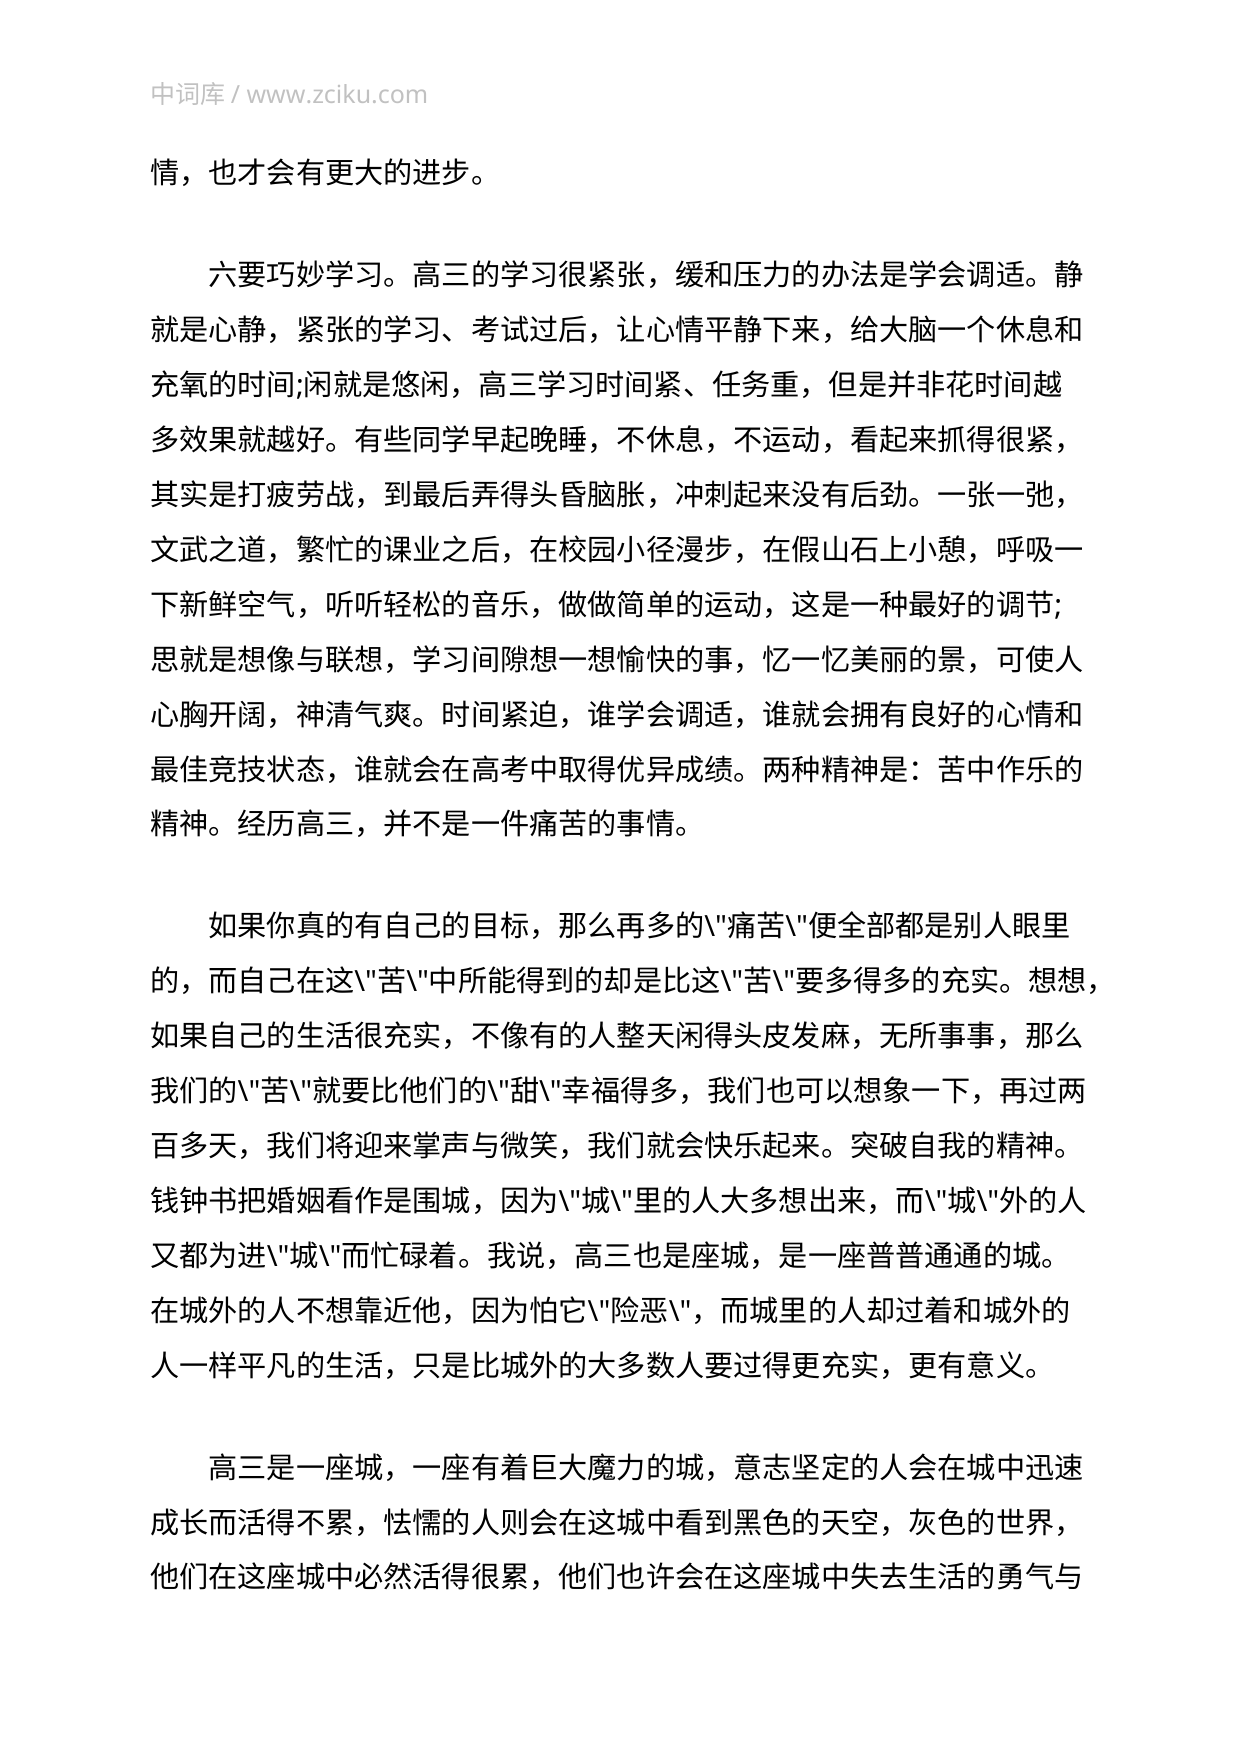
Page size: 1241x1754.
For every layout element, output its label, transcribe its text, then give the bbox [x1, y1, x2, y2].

text 六要巧妙学习。高三的学习很紧张，缓和压力的办法是学会调适。静就是心静，紧张的学习、考试过后，让心情平静下来，给大脑一个休息和充氧的时间;闲就是悠闲，高三学习时间紧、任务重，但是并非花时间越多效果就越好。有些同学早起晚睡，不休息，不运动，看起来抓得很紧，其实是打疲劳战，到最后弄得头昏脑胀，冲刺起来没有后劲。一张一弛，文武之道，繁忙的课业之后，在校园小径漫步，在假山石上小憩，呼吸一下新鲜空气，听听轻松的音乐，做做简单的运动，这是一种最好的调节;思就是想像与联想，学习间隙想一想愉快的事，忆一忆美丽的景，可使人心胸开阔，神清气爽。时间紧迫，谁学会调适，谁就会拥有良好的心情和最佳竞技状态，谁就会在高考中取得优异成绩。两种精神是：苦中作乐的精神。经历高三，并不是一件痛苦的事情。 [150, 252, 1090, 843]
text 如果你真的有自己的目标，那么再多的\"痛苦\"便全部都是别人眼里的，而自己在这\"苦\"中所能得到的却是比这\"苦\"要多得多的充实。想想，如果自己的生活很充实，不像有的人整天闲得头皮发麻，无所事事，那么我们的\"苦\"就要比他们的\"甜\"幸福得多，我们也可以想象一下，再过两百多天，我们将迎来掌声与微笑，我们就会快乐起来。突破自我的精神。钱钟书把婚姻看作是围城，因为\"城\"里的人大多想出来，而\"城\"外的人又都为进\"城\"而忙碌着。我说，高三也是座城，是一座普普通通的城。在城外的人不想靠近他，因为怕它\"险恶\"，而城里的人却过着和城外的人一样平凡的生活，只是比城外的大多数人要过得更充实，更有意义。 [150, 903, 1090, 1385]
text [150, 1444, 1090, 1596]
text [150, 150, 1090, 192]
